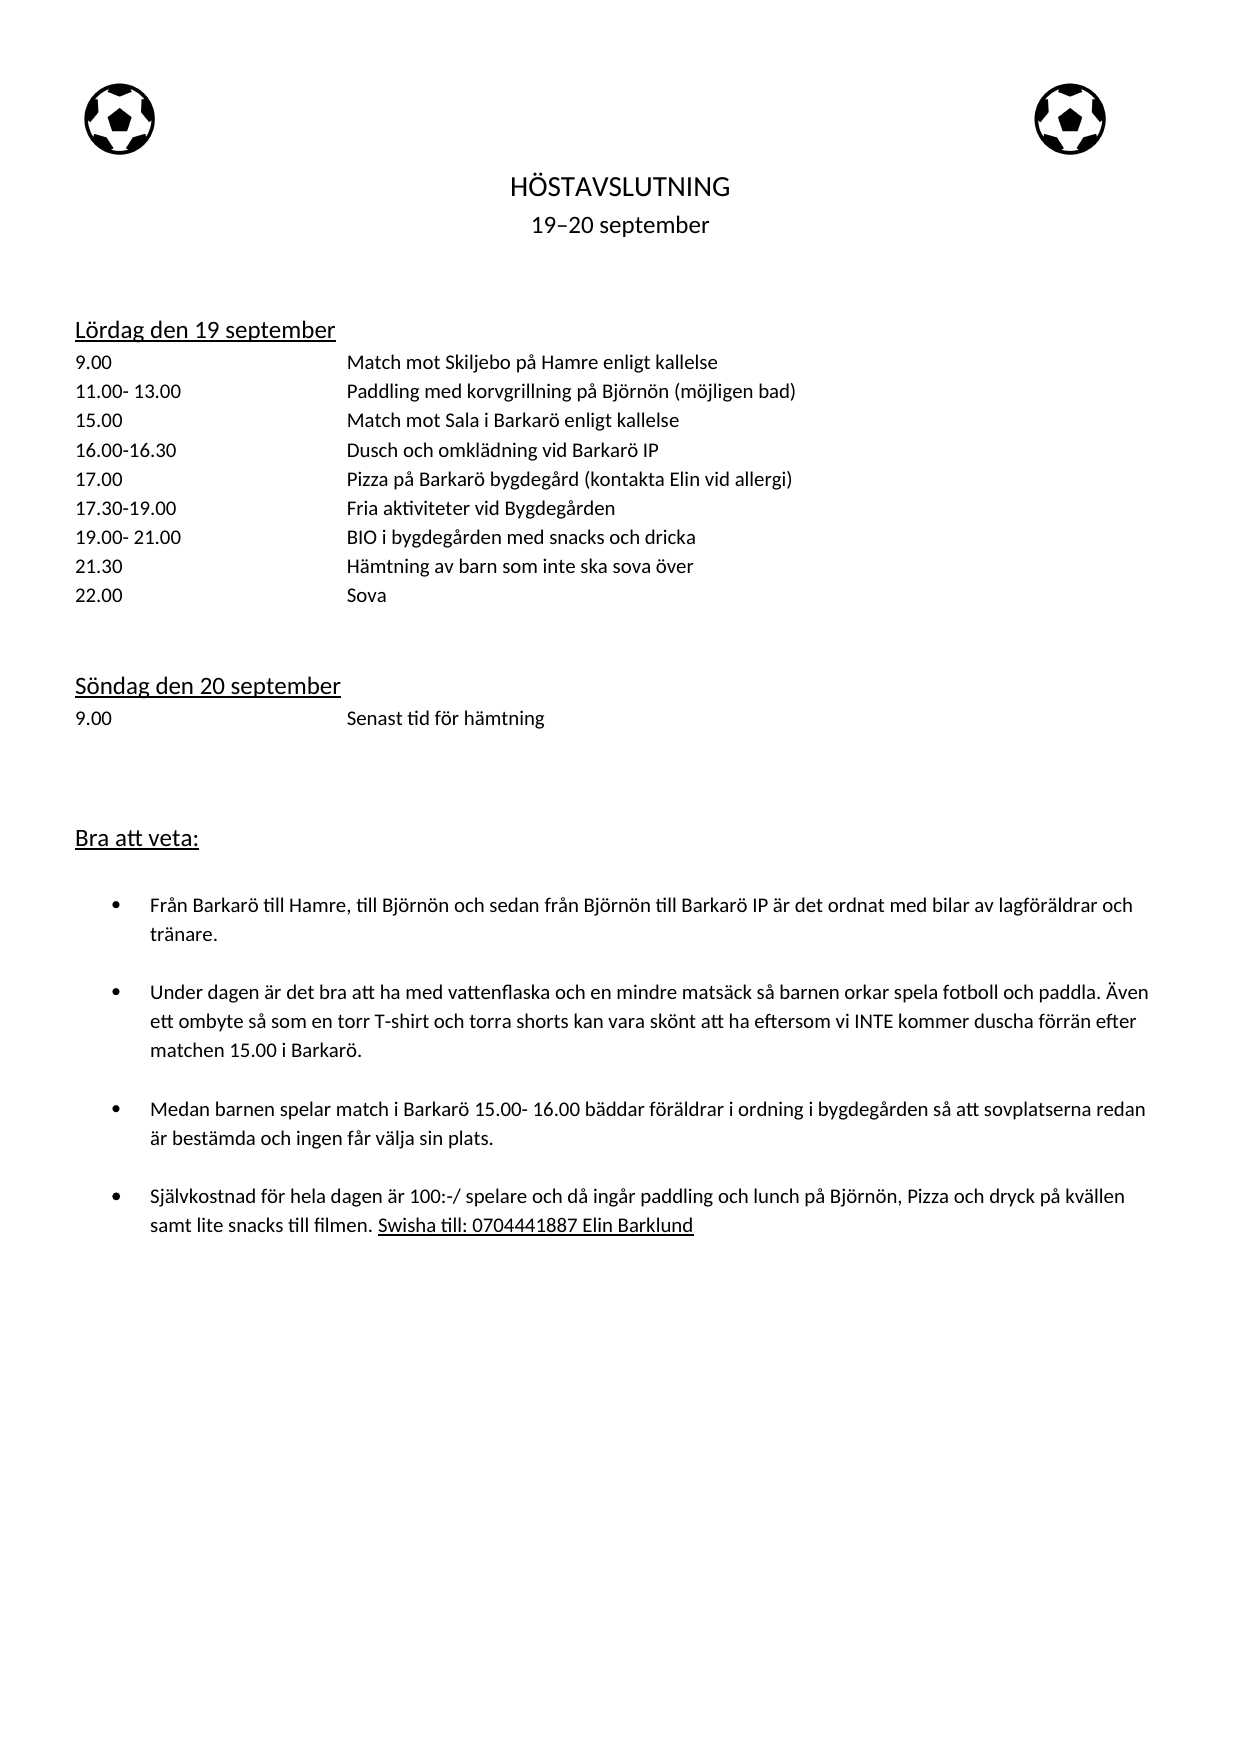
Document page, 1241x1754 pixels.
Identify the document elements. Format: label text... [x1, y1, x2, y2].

text 9.00 Match mot Skiljebo på Hamre enligt kallelse [75, 349, 1165, 375]
text 19.00- 21.00 BIO i bygdegården med snacks och dricka [75, 524, 1165, 550]
picture [1025, 75, 1115, 164]
list Medan barnen spelar match i Barkarö 15.00- 16.00 bäddar föräldrar i ordning i bygdegården så att sovplatserna redan är bestämda och ingen får välja sin plats. [112, 1096, 1165, 1151]
text 15.00 Match mot Sala i Barkarö enligt kallelse [75, 408, 1165, 433]
text Bra att veta: [75, 822, 1165, 852]
text Söndag den 20 september [75, 670, 1165, 701]
text HÖSTAVSLUTNING [75, 168, 1165, 204]
list Under dagen är det bra att ha med vattenflaska och en mindre matsäck så barnen orkar spela fotboll och paddla. Även ett ombyte så som en torr T-shirt och torra shorts kan vara skönt att ha eftersom vi INTE kommer duscha förrän efter matchen 15.00 i Barkarö. [112, 979, 1165, 1063]
text Lördag den 19 september [75, 314, 1165, 345]
text 17.00 Pizza på Barkarö bygdegård (kontakta Elin vid allergi) [75, 466, 1165, 491]
text 21.30 Hämtning av barn som inte ska sova över [75, 553, 1165, 579]
text 11.00- 13.00 Paddling med korvgrillning på Björnön (möjligen bad) [75, 378, 1165, 404]
picture [75, 75, 164, 164]
list Självkostnad för hela dagen är 100:-/ spelare och då ingår paddling och lunch på Björnön, Pizza och dryck på kvällen samt lite snacks till filmen. Swisha till: 0704441887 Elin Barklund [112, 1183, 1165, 1238]
text 17.30-19.00 Fria aktiviteter vid Bygdegården [75, 495, 1165, 521]
text 16.00-16.30 Dusch och omklädning vid Barkarö IP [75, 437, 1165, 462]
text 19–20 september [75, 209, 1165, 240]
text 9.00 Senast tid för hämtning [75, 705, 1165, 731]
list Från Barkarö till Hamre, till Björnön och sedan från Björnön till Barkarö IP är det ordnat med bilar av lagföräldrar och tränare. [112, 892, 1165, 946]
text 22.00 Sova [75, 583, 1165, 608]
